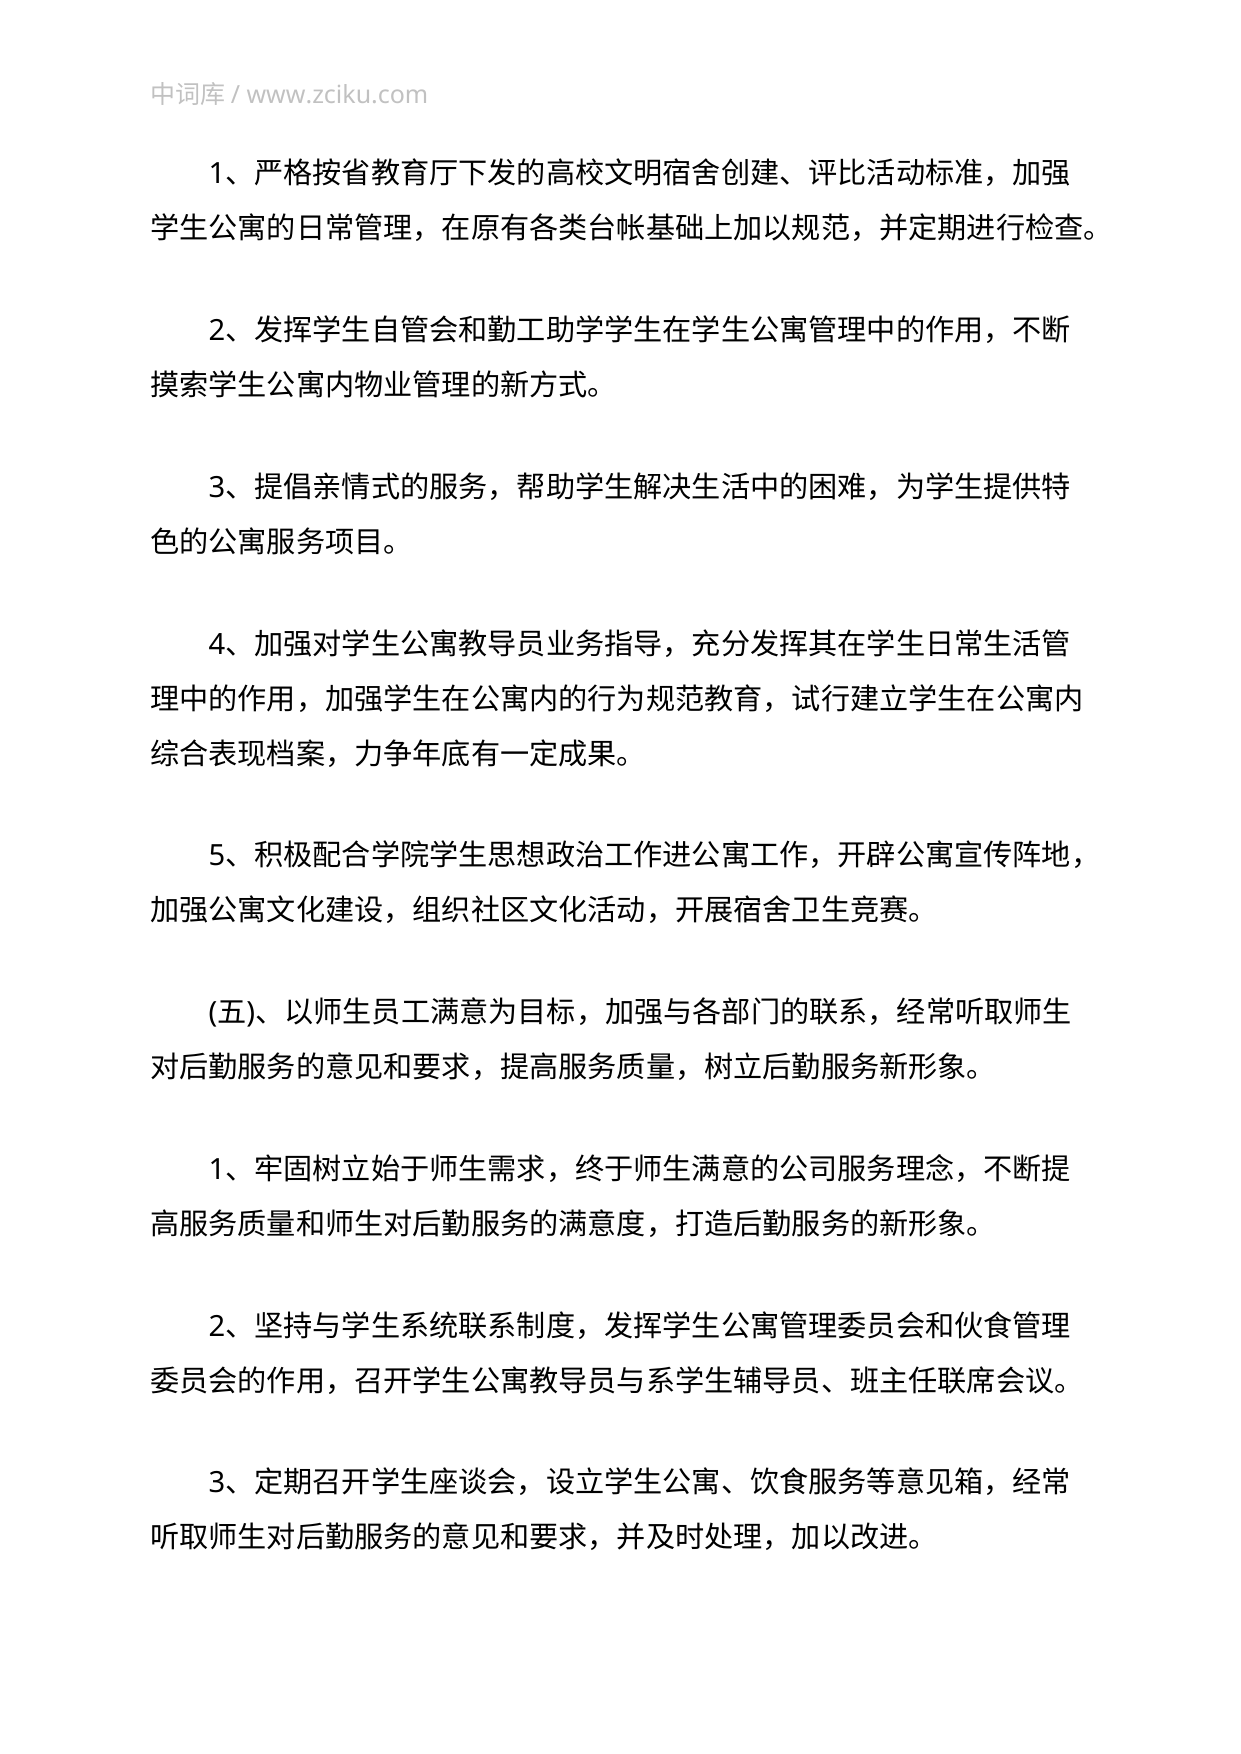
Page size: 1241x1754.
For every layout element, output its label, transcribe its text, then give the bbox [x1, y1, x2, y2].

text 4、加强对学生公寓教导员业务指导，充分发挥其在学生日常生活管理中的作用，加强学生在公寓内的行为规范教育，试行建立学生在公寓内综合表现档案，力争年底有一定成果。 [150, 620, 1090, 772]
text 1、牢固树立始于师生需求，终于师生满意的公司服务理念，不断提高服务质量和师生对后勤服务的满意度，打造后勤服务的新形象。 [150, 1146, 1090, 1243]
text 3、提倡亲情式的服务，帮助学生解决生活中的困难，为学生提供特色的公寓服务项目。 [150, 463, 1090, 561]
text 1、严格按省教育厅下发的高校文明宿舍创建、评比活动标准，加强学生公寓的日常管理，在原有各类台帐基础上加以规范，并定期进行检查。 [150, 150, 1090, 247]
text 2、发挥学生自管会和勤工助学学生在学生公寓管理中的作用，不断摸索学生公寓内物业管理的新方式。 [150, 307, 1090, 404]
text 5、积极配合学院学生思想政治工作进公寓工作，开辟公寓宣传阵地，加强公寓文化建设，组织社区文化活动，开展宿舍卫生竞赛。 [150, 832, 1090, 929]
text (五)、以师生员工满意为目标，加强与各部门的联系，经常听取师生对后勤服务的意见和要求，提高服务质量，树立后勤服务新形象。 [150, 989, 1090, 1086]
text 2、坚持与学生系统联系制度，发挥学生公寓管理委员会和伙食管理委员会的作用，召开学生公寓教导员与系学生辅导员、班主任联席会议。 [150, 1302, 1090, 1399]
text 3、定期召开学生座谈会，设立学生公寓、饮食服务等意见箱，经常听取师生对后勤服务的意见和要求，并及时处理，加以改进。 [150, 1459, 1090, 1556]
